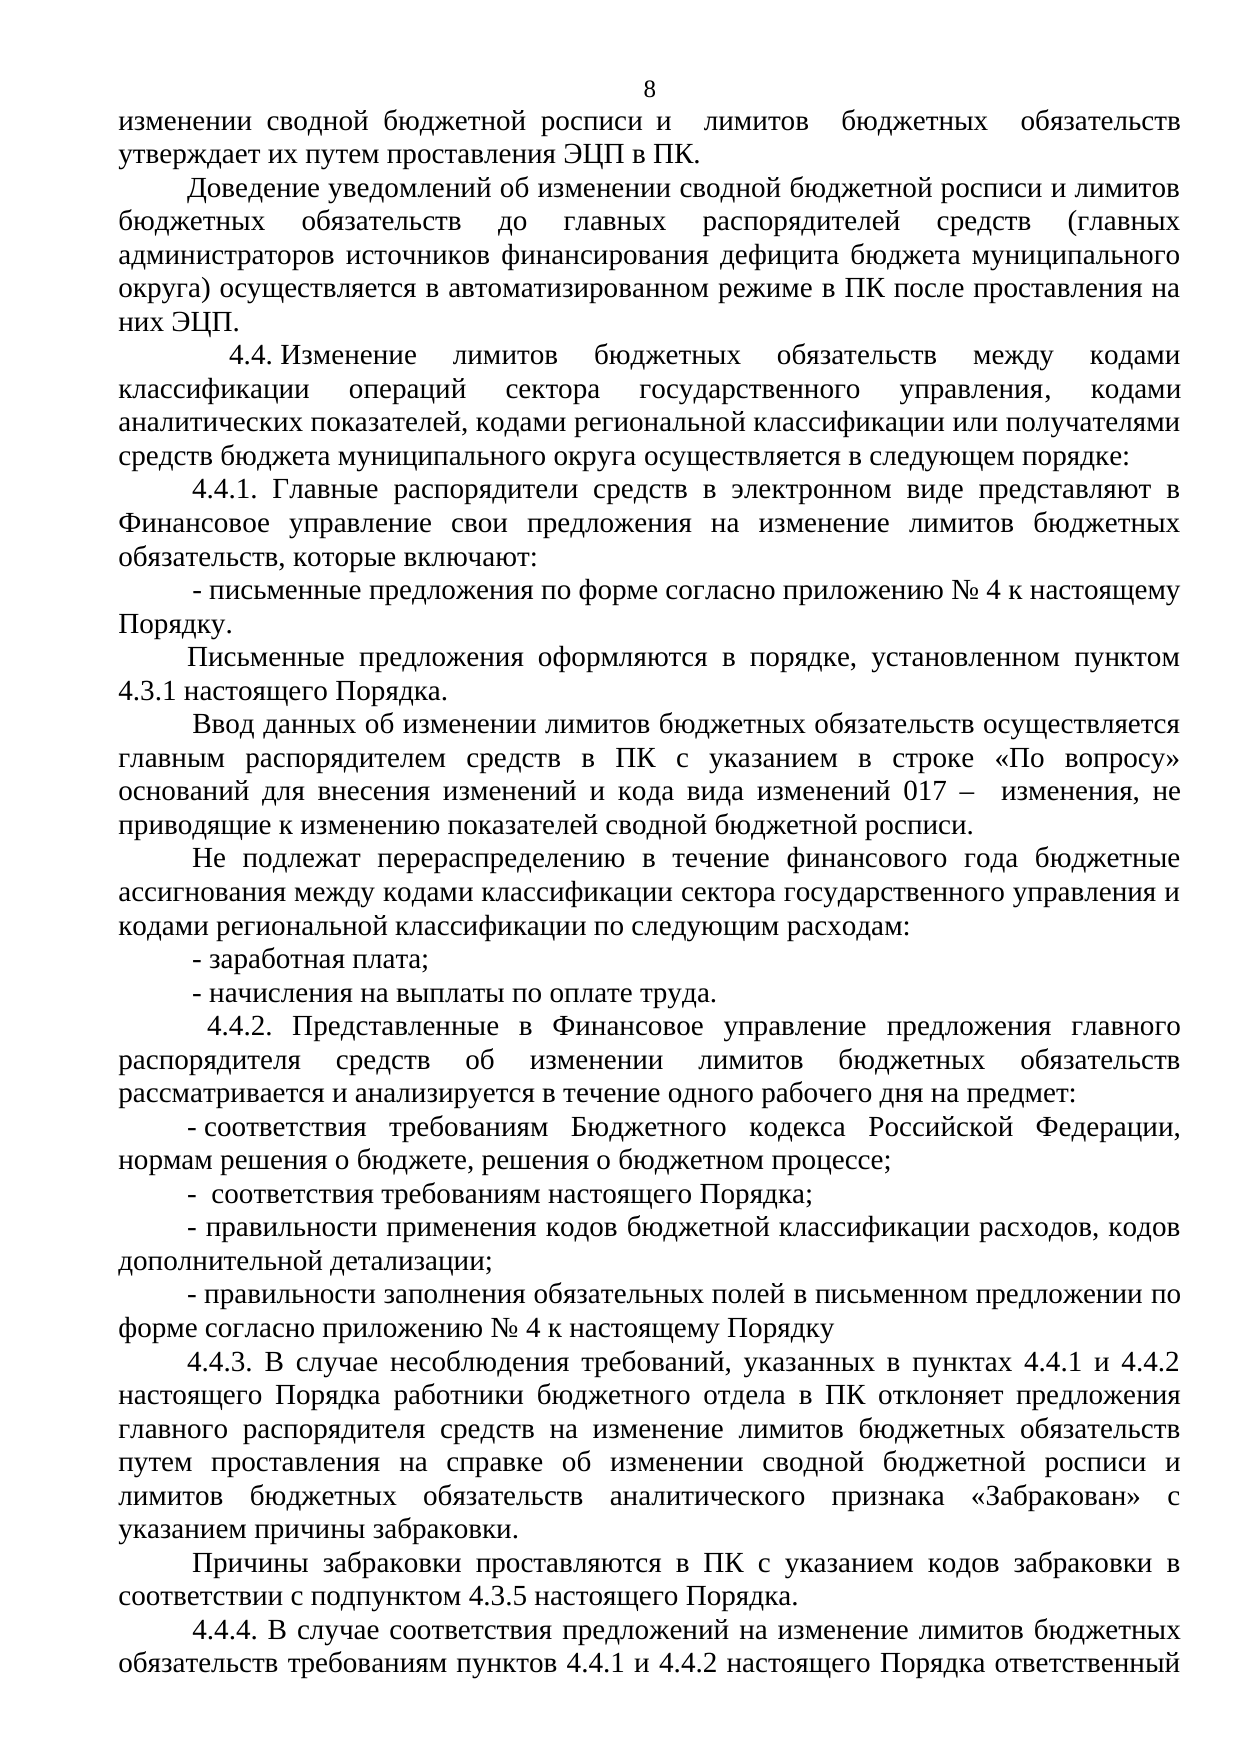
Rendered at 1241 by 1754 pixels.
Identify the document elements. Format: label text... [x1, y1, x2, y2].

text Письменные предложения оформляются в порядке, установленном пунктом 4.3.1 настоящего Порядка. [118, 639, 1181, 706]
text 4.4.1. Главные распорядители средств в электронном виде представляют в Финансовое управление свои предложения на изменение лимитов бюджетных обязательств, которые включают: [118, 472, 1181, 572]
text - начисления на выплаты по оплате труда. [118, 975, 1181, 1008]
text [118, 103, 1181, 170]
text 4.4. Изменение лимитов бюджетных обязательств между кодами классификации операций сектора государственного управления, кодами аналитических показателей, кодами региональной классификации или получателями средств бюджета муниципального округа осуществляется в следующем порядке: [118, 337, 1181, 472]
text - правильности заполнения обязательных полей в письменном предложении по форме согласно приложению № 4 к настоящему Порядку [118, 1277, 1181, 1344]
text - соответствия требованиям настоящего Порядка; [118, 1176, 1181, 1209]
text - заработная плата; [118, 941, 1181, 975]
text 4.4.3. В случае несоблюдения требований, указанных в пунктах 4.4.1 и 4.4.2 настоящего Порядка работники бюджетного отдела в ПК отклоняет предложения главного распорядителя средств на изменение лимитов бюджетных обязательств путем проставления на справке об изменении сводной бюджетной росписи и лимитов бюджетных обязательств аналитического признака «Забракован» с указанием причины забраковки. [118, 1344, 1181, 1545]
text - письменные предложения по форме согласно приложению № 4 к настоящему Порядку. [118, 572, 1181, 639]
text Не подлежат перераспределению в течение финансового года бюджетные ассигнования между кодами классификации сектора государственного управления и кодами региональной классификации по следующим расходам: [118, 841, 1181, 941]
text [118, 1612, 1181, 1679]
text Ввод данных об изменении лимитов бюджетных обязательств осуществляется главным распорядителем средств в ПК с указанием в строке «По вопросу» оснований для внесения изменений и кода вида изменений 017 – изменения, не приводящие к изменению показателей сводной бюджетной росписи. [118, 706, 1181, 841]
text Причины забраковки проставляются в ПК с указанием кодов забраковки в соответствии с подпунктом 4.3.5 настоящего Порядка. [118, 1545, 1181, 1612]
text Доведение уведомлений об изменении сводной бюджетной росписи и лимитов бюджетных обязательств до главных распорядителей средств (главных администраторов источников финансирования дефицита бюджета муниципального округа) осуществляется в автоматизированном режиме в ПК после проставления на них ЭЦП. [118, 170, 1181, 337]
text - правильности применения кодов бюджетной классификации расходов, кодов дополнительной детализации; [118, 1209, 1181, 1277]
text 4.4.2. Представленные в Финансовое управление предложения главного распорядителя средств об изменении лимитов бюджетных обязательств рассматривается и анализируется в течение одного рабочего дня на предмет: [118, 1008, 1181, 1109]
text - соответствия требованиям Бюджетного кодекса Российской Федерации, нормам решения о бюджете, решения о бюджетном процессе; [118, 1109, 1181, 1176]
